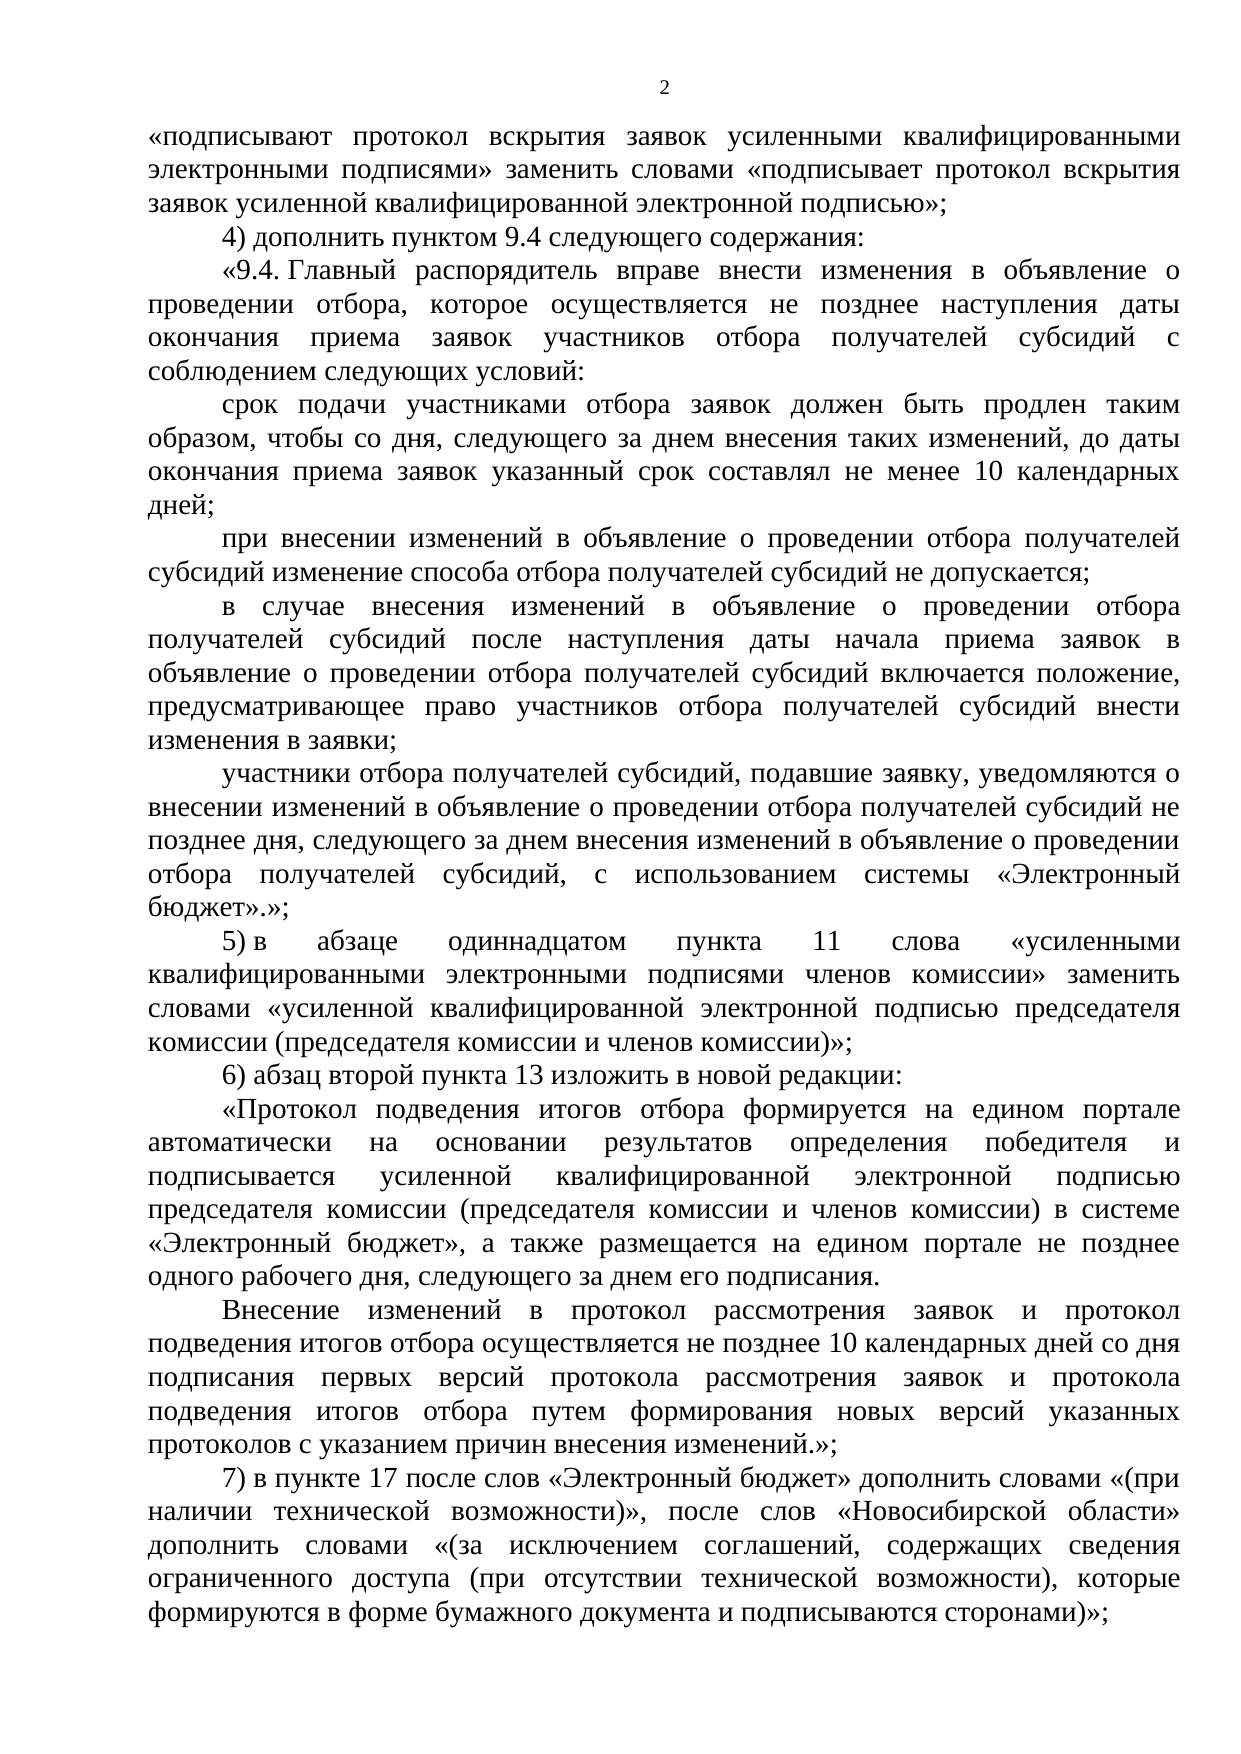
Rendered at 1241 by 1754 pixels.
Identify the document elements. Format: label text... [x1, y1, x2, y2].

text «Протокол подведения итогов отбора формируется на едином портале автоматически на основании результатов определения победителя и подписывается усиленной квалифицированной электронной подписью председателя комиссии (председателя комиссии и членов комиссии) в системе «Электронный бюджет», а также размещается на едином портале не позднее одного рабочего дня, следующего за днем его подписания. [148, 1091, 1181, 1292]
text срок подачи участниками отбора заявок должен быть продлен таким образом, чтобы со дня, следующего за днем внесения таких изменений, до даты окончания приема заявок указанный срок составлял не менее 10 календарных дней; [148, 386, 1181, 521]
text 7) в пункте 17 после слов «Электронный бюджет» дополнить словами «(при наличии технической возможности)», после слов «Новосибирской области» дополнить словами «(за исключением соглашений, содержащих сведения ограниченного доступа (при отсутствии технической возможности), которые формируются в форме бумажного документа и подписываются сторонами)»; [148, 1460, 1181, 1627]
text 4) дополнить пунктом 9.4 следующего содержания: [148, 219, 1181, 252]
text 5) в абзаце одиннадцатом пункта 11 слова «усиленными квалифицированными электронными подписями членов комиссии» заменить словами «усиленной квалифицированной электронной подписью председателя комиссии (председателя комиссии и членов комиссии)»; [148, 923, 1181, 1057]
text участники отбора получателей субсидий, подавшие заявку, уведомляются о внесении изменений в объявление о проведении отбора получателей субсидий не позднее дня, следующего за днем внесения изменений в объявление о проведении отбора получателей субсидий, с использованием системы «Электронный бюджет».»; [148, 755, 1181, 923]
text Внесение изменений в протокол рассмотрения заявок и протокол подведения итогов отбора осуществляется не позднее 10 календарных дней со дня подписания первых версий протокола рассмотрения заявок и протокола подведения итогов отбора путем формирования новых версий указанных протоколов с указанием причин внесения изменений.»; [148, 1292, 1181, 1460]
text при внесении изменений в объявление о проведении отбора получателей субсидий изменение способа отбора получателей субсидий не допускается; [148, 521, 1181, 588]
text «9.4. Главный распорядитель вправе внести изменения в объявление о проведении отбора, которое осуществляется не позднее наступления даты окончания приема заявок участников отбора получателей субсидий с соблюдением следующих условий: [148, 252, 1181, 386]
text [148, 118, 1181, 219]
text в случае внесения изменений в объявление о проведении отбора получателей субсидий после наступления даты начала приема заявок в объявление о проведении отбора получателей субсидий включается положение, предусматривающее право участников отбора получателей субсидий внести изменения в заявки; [148, 588, 1181, 755]
text 6) абзац второй пункта 13 изложить в новой редакции: [148, 1057, 1181, 1091]
